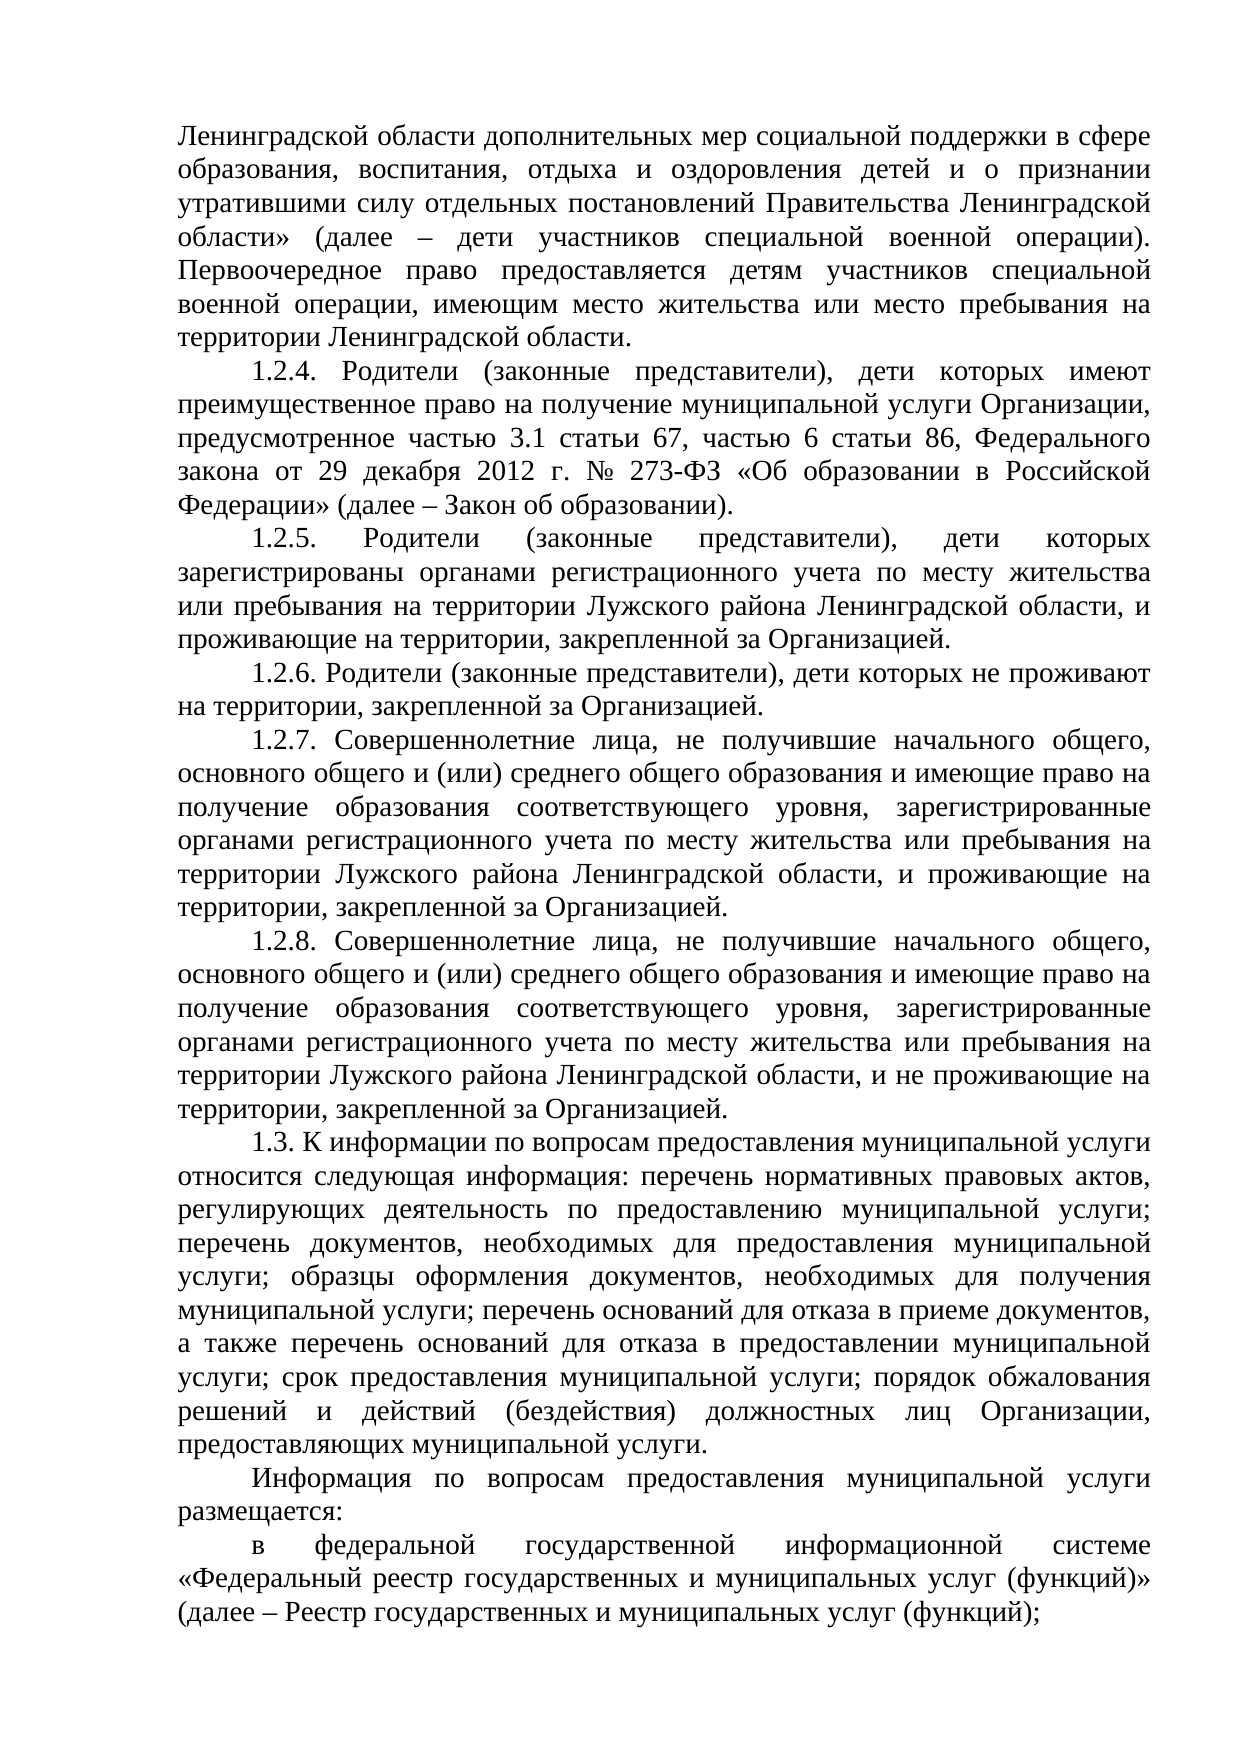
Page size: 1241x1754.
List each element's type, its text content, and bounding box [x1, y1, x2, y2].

text 1.3. К информации по вопросам предоставления муниципальной услуги относится следующая информация: перечень нормативных правовых актов, регулирующих деятельность по предоставлению муниципальной услуги; перечень документов, необходимых для предоставления муниципальной услуги; образцы оформления документов, необходимых для получения муниципальной услуги; перечень оснований для отказа в приеме документов, а также перечень оснований для отказа в предоставлении муниципальной услуги; срок предоставления муниципальной услуги; порядок обжалования решений и действий (бездействия) должностных лиц Организации, предоставляющих муниципальной услуги. [177, 1124, 1152, 1460]
text Информация по вопросам предоставления муниципальной услуги размещается: [177, 1460, 1152, 1527]
text 1.2.8. Совершеннолетние лица, не получившие начального общего, основного общего и (или) среднего общего образования и имеющие право на получение образования соответствующего уровня, зарегистрированные органами регистрационного учета по месту жительства или пребывания на территории Лужского района Ленинградской области, и не проживающие на территории, закрепленной за Организацией. [177, 923, 1152, 1124]
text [177, 118, 1152, 353]
text 1.2.4. Родители (законные представители), дети которых имеют преимущественное право на получение муниципальной услуги Организации, предусмотренное частью 3.1 статьи 67, частью 6 статьи 86, Федерального закона от 29 декабря 2012 г. № 273-ФЗ «Об образовании в Российской Федерации» (далее – Закон об образовании). [177, 353, 1152, 521]
text 1.2.7. Совершеннолетние лица, не получившие начального общего, основного общего и (или) среднего общего образования и имеющие право на получение образования соответствующего уровня, зарегистрированные органами регистрационного учета по месту жительства или пребывания на территории Лужского района Ленинградской области, и проживающие на территории, закрепленной за Организацией. [177, 722, 1152, 923]
text в федеральной государственной информационной системе «Федеральный реестр государственных и муниципальных услуг (функций)» (далее – Реестр государственных и муниципальных услуг (функций); [177, 1527, 1152, 1627]
text 1.2.5. Родители (законные представители), дети которых зарегистрированы органами регистрационного учета по месту жительства или пребывания на территории Лужского района Ленинградской области, и проживающие на территории, закрепленной за Организацией. [177, 521, 1152, 655]
text 1.2.6. Родители (законные представители), дети которых не проживают на территории, закрепленной за Организацией. [177, 655, 1152, 722]
